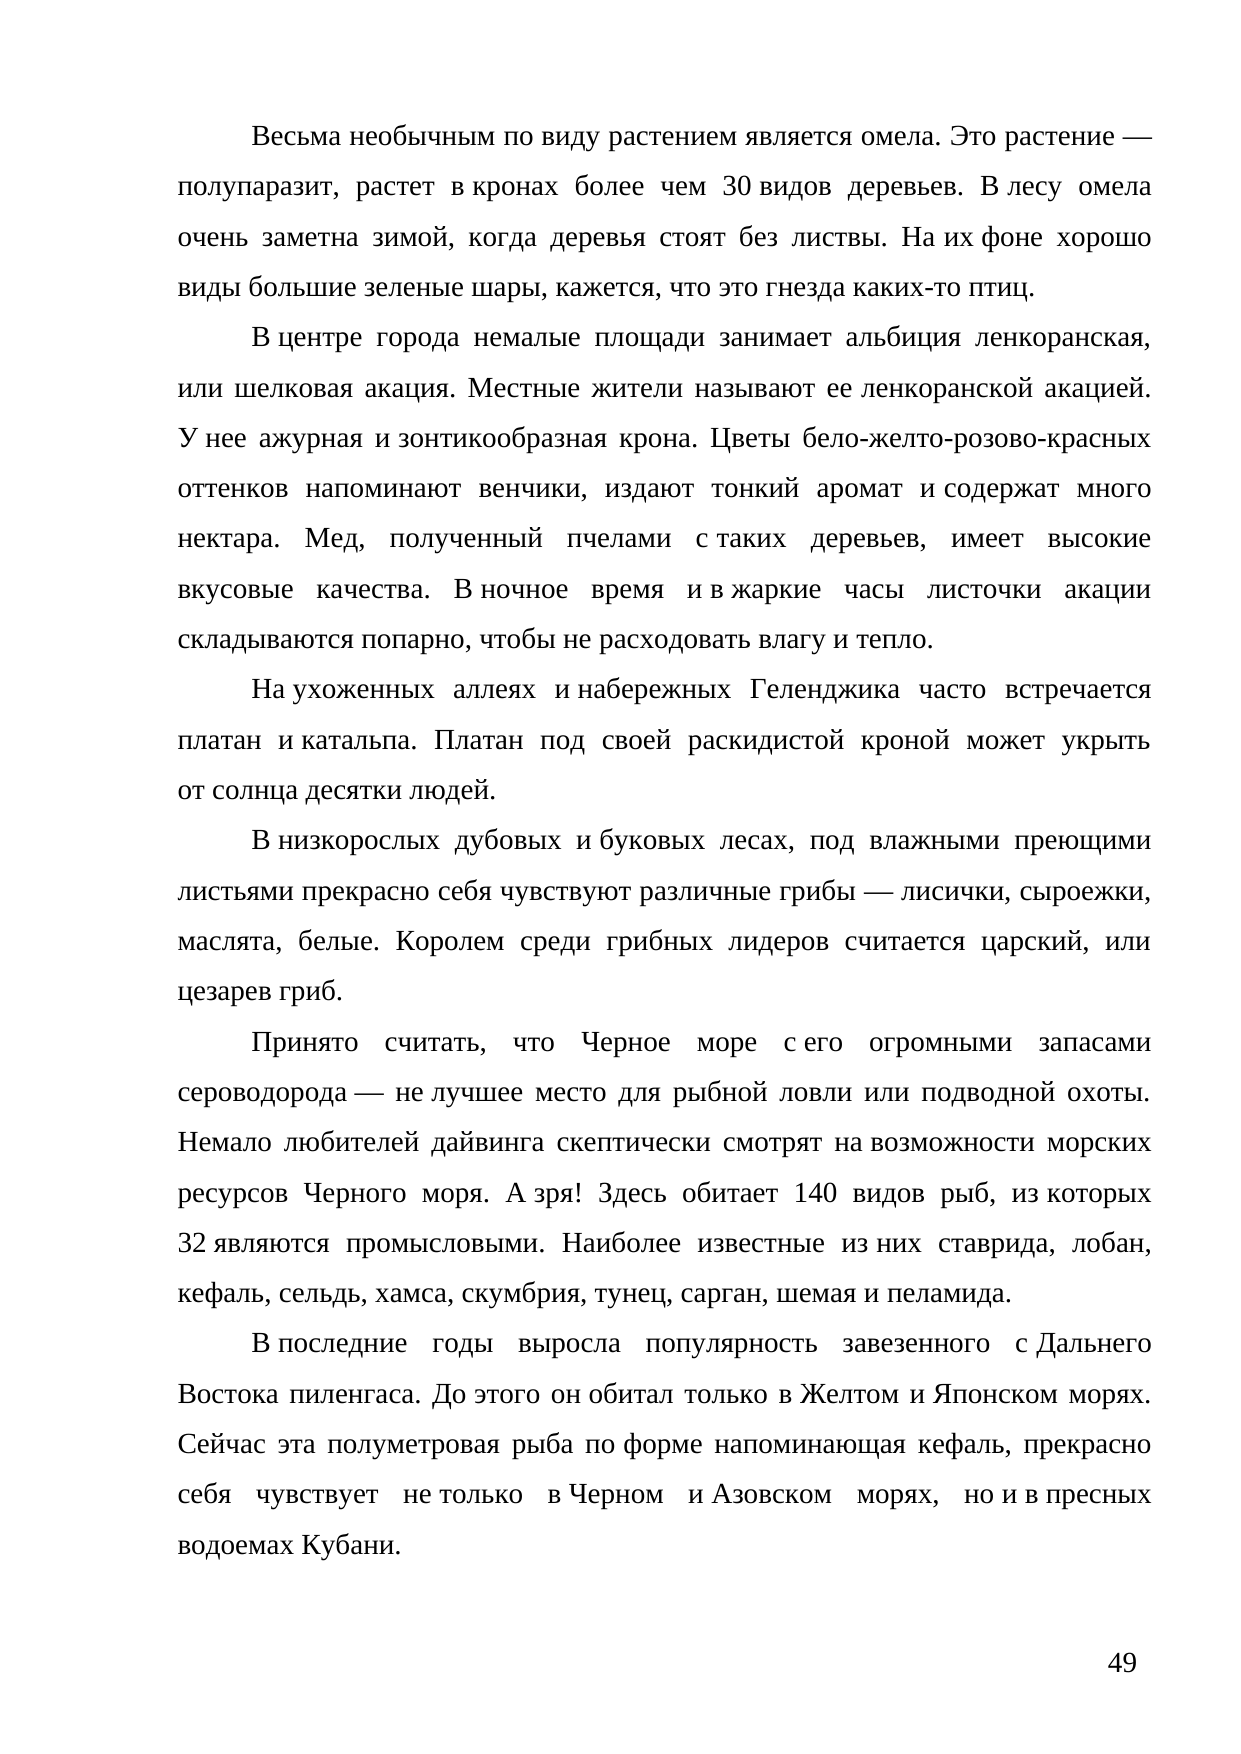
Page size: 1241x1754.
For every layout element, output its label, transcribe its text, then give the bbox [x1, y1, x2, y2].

text В центре города немалые площади занимает альбиция ленкоранская, или шелковая акация. Местные жители называют ее ленкоранской акацией. У нее ажурная и зонтикообразная крона. Цветы бело-желто-розово-красных оттенков напоминают венчики, издают тонкий аромат и содержат много нектара. Мед, полученный пчелами с таких деревьев, имеет высокие вкусовые качества. В ночное время и в жаркие часы листочки акации складываются попарно, чтобы не расходовать влагу и тепло. [177, 319, 1152, 655]
text В последние годы выросла популярность завезенного с Дальнего Востока пиленгаса. До этого он обитал только в Желтом и Японском морях. Сейчас эта полуметровая рыба по форме напоминающая кефаль, прекрасно себя чувствует не только в Черном и Азовском морях, но и в пресных водоемах Кубани. [177, 1326, 1152, 1560]
text На ухоженных аллеях и набережных Геленджика часто встречается платан и катальпа. Платан под своей раскидистой кроной может укрыть от солнца десятки людей. [177, 672, 1152, 806]
text В низкорослых дубовых и буковых лесах, под влажными преющими листьями прекрасно себя чувствуют различные грибы — лисички, сыроежки, маслята, белые. Королем среди грибных лидеров считается царский, или цезарев гриб. [177, 822, 1152, 1007]
text Весьма необычным по виду растением является омела. Это растение — полупаразит, растет в кронах более чем 30 видов деревьев. В лесу омела очень заметна зимой, когда деревья стоят без листвы. На их фоне хорошо виды большие зеленые шары, кажется, что это гнезда каких-то птиц. [177, 118, 1152, 303]
text Принято считать, что Черное море с его огромными запасами сероводорода — не лучшее место для рыбной ловли или подводной охоты. Немало любителей дайвинга скептически смотрят на возможности морских ресурсов Черного моря. А зря! Здесь обитает 140 видов рыб, из которых 32 являются промысловыми. Наиболее известные из них ставрида, лобан, кефаль, сельдь, хамса, скумбрия, тунец, сарган, шемая и пеламида. [177, 1024, 1152, 1309]
